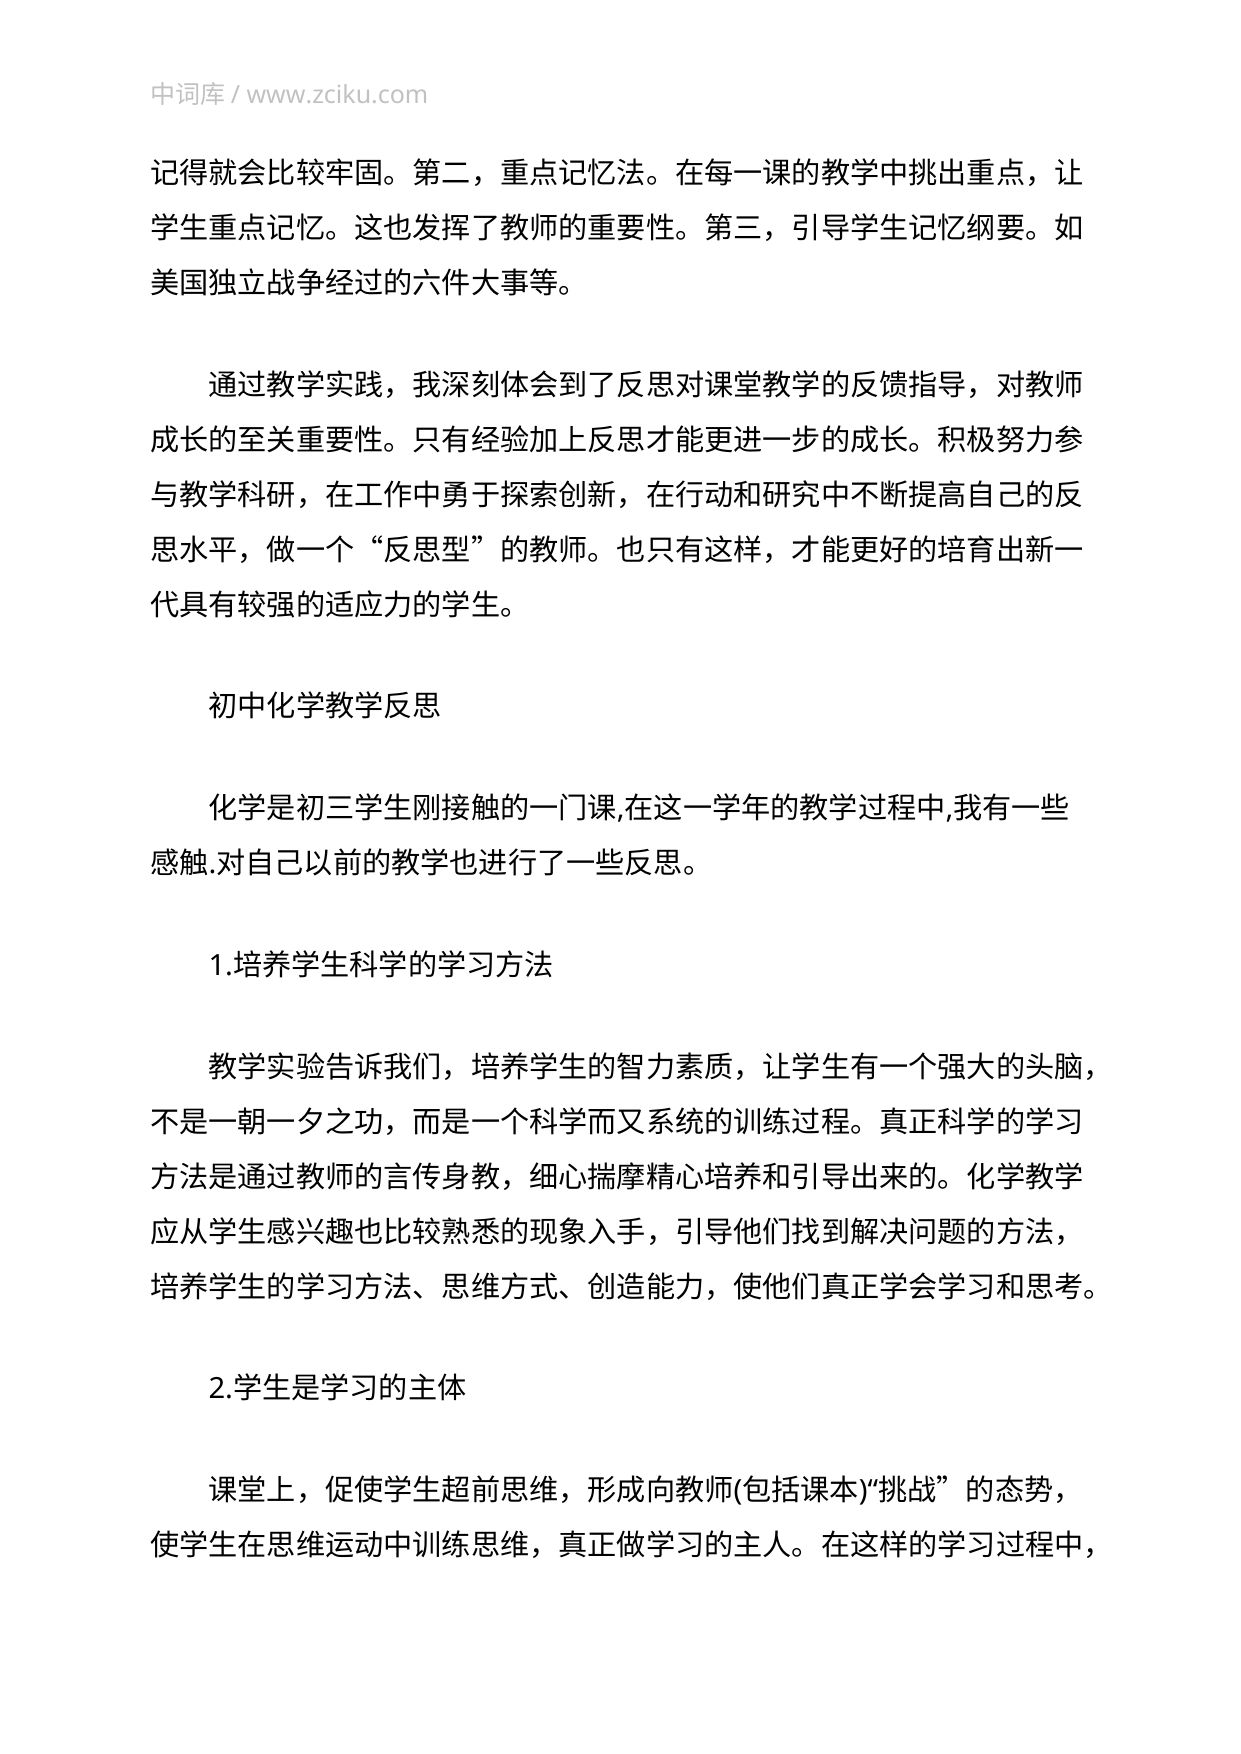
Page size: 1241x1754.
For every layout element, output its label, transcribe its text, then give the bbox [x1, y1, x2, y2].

text 2.学生是学习的主体 [150, 1365, 1090, 1407]
text 初中化学教学反思 [150, 683, 1090, 725]
text 化学是初三学生刚接触的一门课,在这一学年的教学过程中,我有一些感触.对自己以前的教学也进行了一些反思。 [150, 785, 1090, 882]
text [150, 1467, 1090, 1564]
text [150, 150, 1090, 302]
text 教学实验告诉我们，培养学生的智力素质，让学生有一个强大的头脑，不是一朝一夕之功，而是一个科学而又系统的训练过程。真正科学的学习方法是通过教师的言传身教，细心揣摩精心培养和引导出来的。化学教学应从学生感兴趣也比较熟悉的现象入手，引导他们找到解决问题的方法，培养学生的学习方法、思维方式、创造能力，使他们真正学会学习和思考。 [150, 1044, 1090, 1306]
text 1.培养学生科学的学习方法 [150, 942, 1090, 984]
text 通过教学实践，我深刻体会到了反思对课堂教学的反馈指导，对教师成长的至关重要性。只有经验加上反思才能更进一步的成长。积极努力参与教学科研，在工作中勇于探索创新，在行动和研究中不断提高自己的反思水平，做一个“反思型”的教师。也只有这样，才能更好的培育出新一代具有较强的适应力的学生。 [150, 362, 1090, 623]
